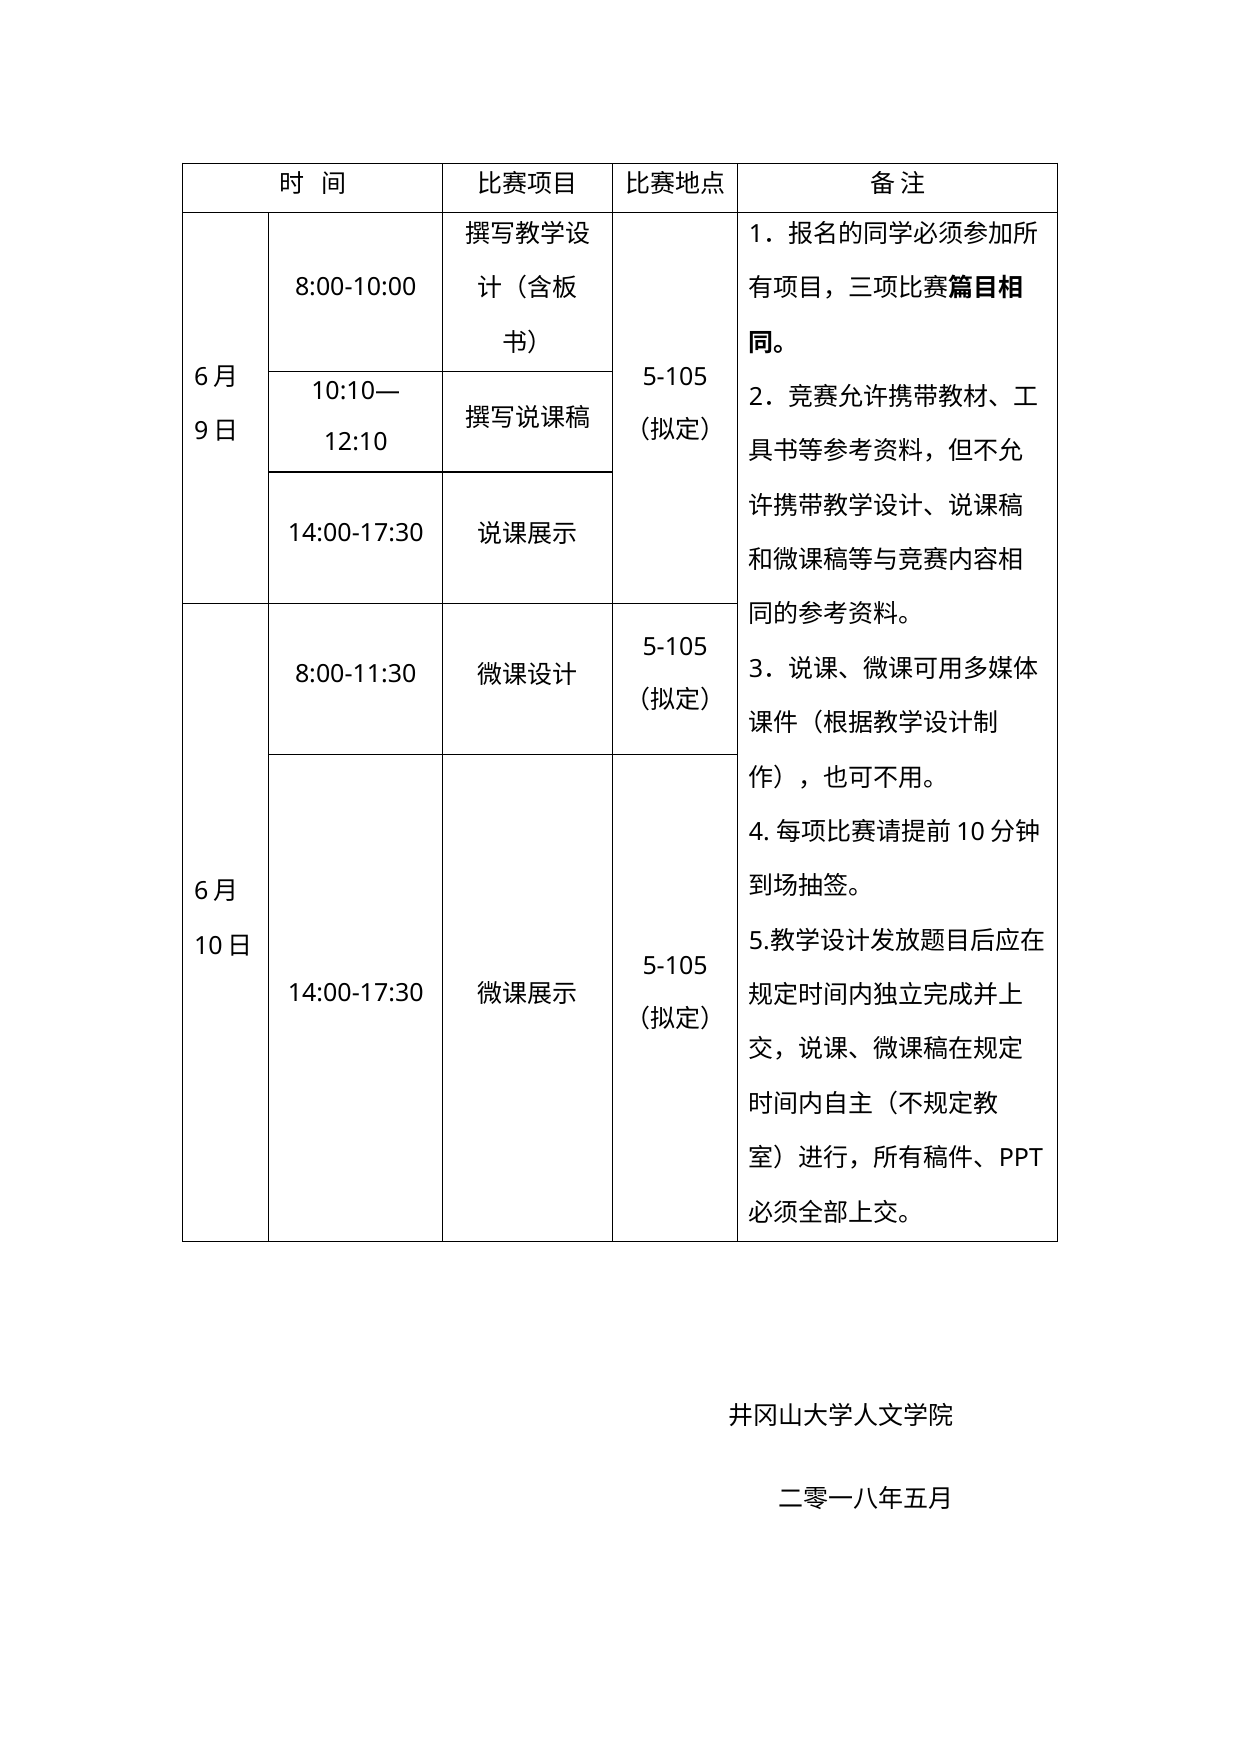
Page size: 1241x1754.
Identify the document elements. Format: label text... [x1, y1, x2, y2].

text 二零一八年五月 [187, 1464, 953, 1529]
table_cell 6月 10日 [183, 604, 268, 1241]
table_cell 14:00-17:30 [269, 755, 442, 1241]
table_header 比赛项目 [443, 164, 612, 212]
table_cell 微课展示 [443, 755, 612, 1241]
table_header 时 间 [183, 164, 442, 212]
table_cell 5-105 （拟定） [613, 604, 737, 753]
table_cell 5-105 （拟定） [613, 755, 737, 1241]
table_cell 14:00-17:30 [269, 473, 442, 603]
table_cell 撰写教学设计（含板书） [443, 213, 612, 371]
table_cell 10:10—12:10 [269, 372, 442, 471]
table_cell 1．报名的同学必须参加所有项目，三项比赛篇目相同。 2．竞赛允许携带教材、工具书等参考资料，但不允许携带教学设计、说课稿和微课稿等与竞赛内容相同的参考资料。 3．说课、微课可用多媒体课件（根据教学设计制作），也可不用。 4. 每项比赛请提前10分钟到场抽签。 5.教学设计发放题目后应在规定时间内独立完成并上交，说课、微课稿在规定时间内自主（不规定教室）进行，所有稿件、PPT必须全部上交。 [738, 213, 1057, 1241]
table_header 比赛地点 [613, 164, 737, 212]
table_cell 撰写说课稿 [443, 372, 612, 471]
text 井冈山大学人文学院 [187, 1381, 953, 1446]
table_cell 说课展示 [443, 473, 612, 603]
table_cell 微课设计 [443, 604, 612, 753]
table_cell 8:00-10:00 [269, 213, 442, 371]
table_cell 8:00-11:30 [269, 604, 442, 753]
table_header 备 注 [738, 164, 1057, 212]
table_cell 6月 9日 [183, 213, 268, 603]
table_cell 5-105 （拟定） [613, 213, 737, 603]
